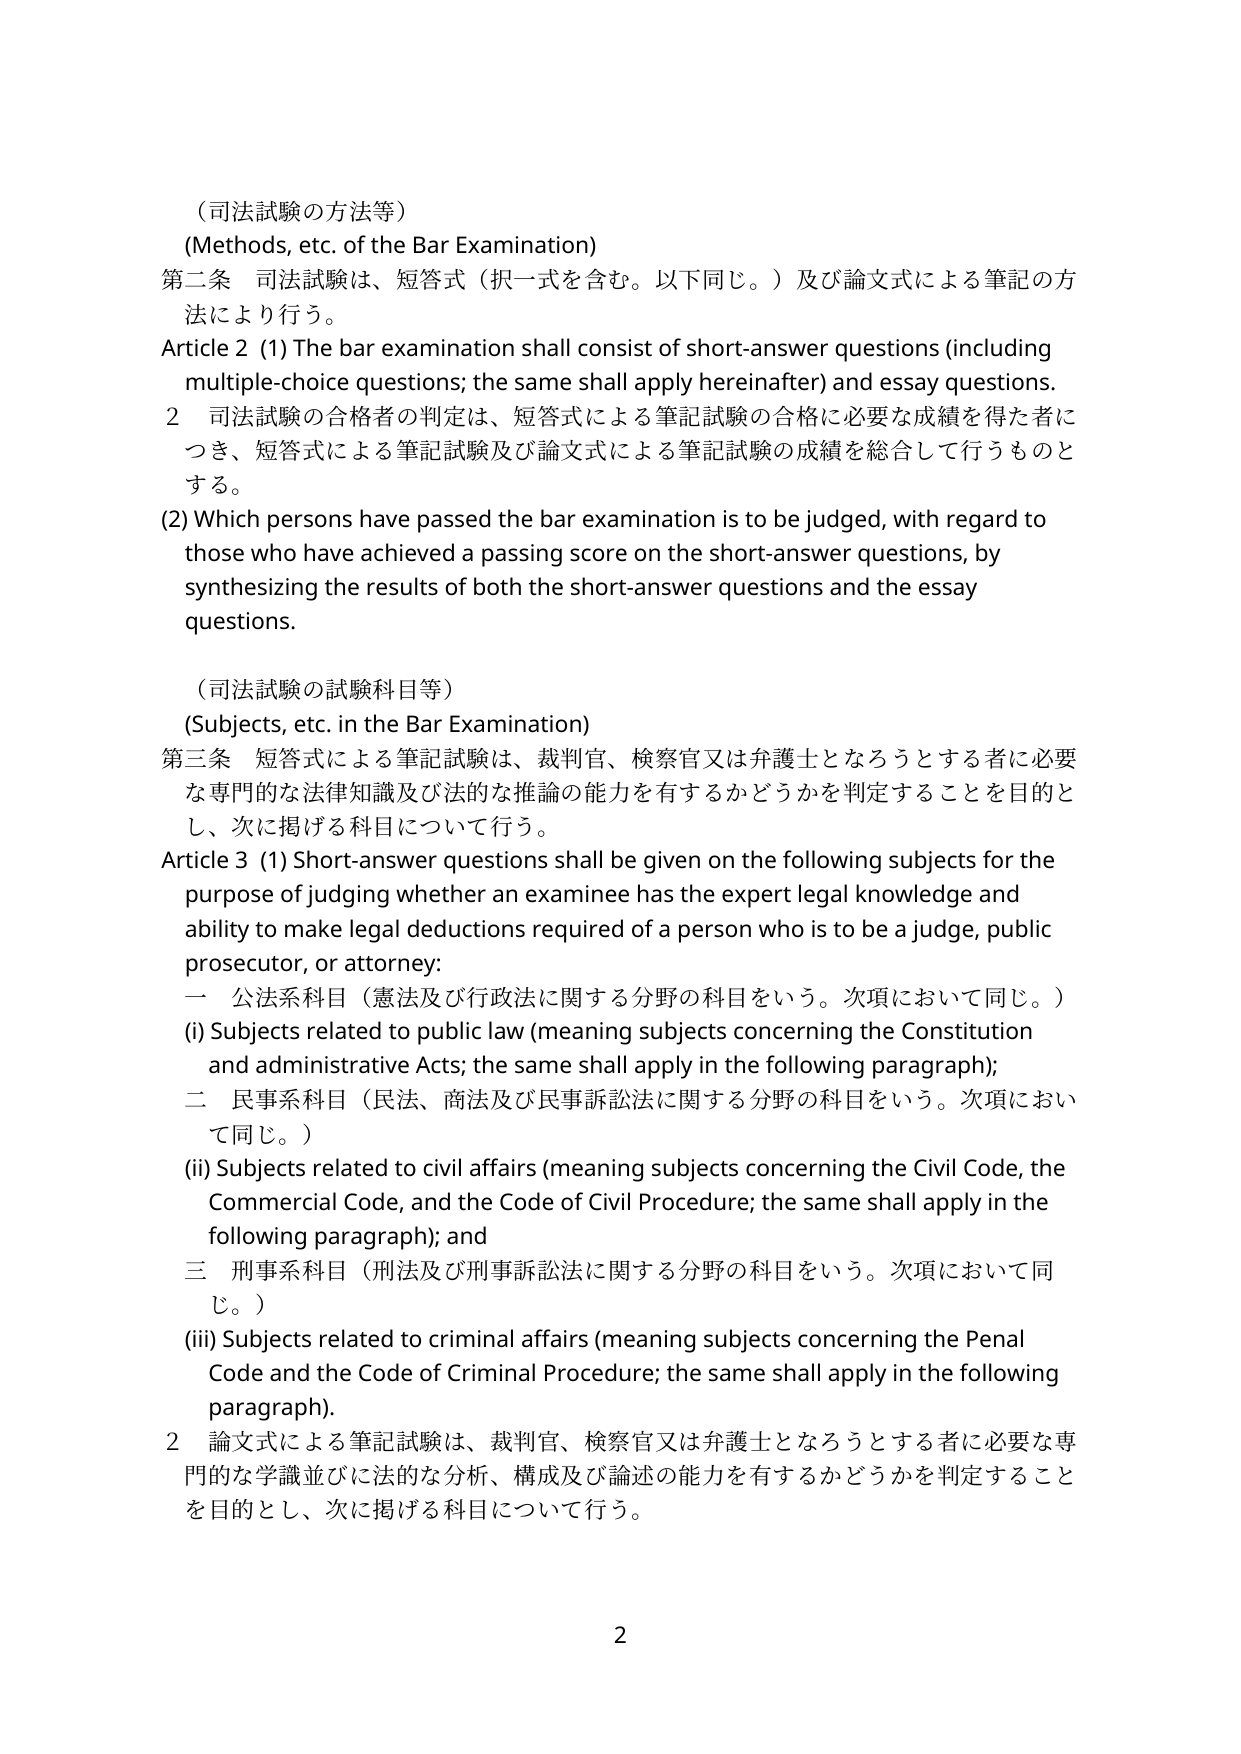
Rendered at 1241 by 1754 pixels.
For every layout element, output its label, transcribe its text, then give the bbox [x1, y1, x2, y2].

text 三 刑事系科目（刑法及び刑事訴訟法に関する分野の科目をいう。次項において同じ。） [184, 1253, 1079, 1321]
text (ii) Subjects related to civil affairs (meaning subjects concerning the Civil Code, the Commercial Code, and the Code of Civil Procedure; the same shall apply in the following paragraph); and [184, 1150, 1079, 1253]
text （司法試験の試験科目等） [184, 672, 1079, 706]
text 第三条 短答式による筆記試験は、裁判官、検察官又は弁護士となろうとする者に必要な専門的な法律知識及び法的な推論の能力を有するかどうかを判定することを目的とし、次に掲げる科目について行う。 [161, 740, 1079, 843]
text （司法試験の方法等） [184, 194, 1079, 228]
text Article 2 (1) The bar examination shall consist of short-answer questions (including multiple-choice questions; the same shall apply hereinafter) and essay questions. [161, 330, 1079, 399]
text (2) Which persons have passed the bar examination is to be judged, with regard to those who have achieved a passing score on the short-answer questions, by synthesizing the results of both the short-answer questions and the essay questions. [161, 501, 1079, 638]
text (Methods, etc. of the Bar Examination) [184, 228, 1079, 262]
text Article 3 (1) Short-answer questions shall be given on the following subjects for the purpose of judging whether an examinee has the expert legal knowledge and ability to make legal deductions required of a person who is to be a judge, public prosecutor, or attorney: [161, 843, 1079, 979]
text (iii) Subjects related to criminal affairs (meaning subjects concerning the Penal Code and the Code of Criminal Procedure; the same shall apply in the following paragraph). [184, 1321, 1079, 1424]
text 一 公法系科目（憲法及び行政法に関する分野の科目をいう。次項において同じ。） [184, 979, 1079, 1014]
text ２ 論文式による筆記試験は、裁判官、検察官又は弁護士となろうとする者に必要な専門的な学識並びに法的な分析、構成及び論述の能力を有するかどうかを判定することを目的とし、次に掲げる科目について行う。 [161, 1424, 1079, 1526]
text 二 民事系科目（民法、商法及び民事訴訟法に関する分野の科目をいう。次項において同じ。） [184, 1082, 1079, 1150]
text (i) Subjects related to public law (meaning subjects concerning the Constitution and administrative Acts; the same shall apply in the following paragraph); [184, 1014, 1079, 1082]
text ２ 司法試験の合格者の判定は、短答式による筆記試験の合格に必要な成績を得た者につき、短答式による筆記試験及び論文式による筆記試験の成績を総合して行うものとする。 [161, 399, 1079, 501]
text 第二条 司法試験は、短答式（択一式を含む。以下同じ。）及び論文式による筆記の方法により行う。 [161, 262, 1079, 330]
text (Subjects, etc. in the Bar Examination) [184, 706, 1079, 740]
